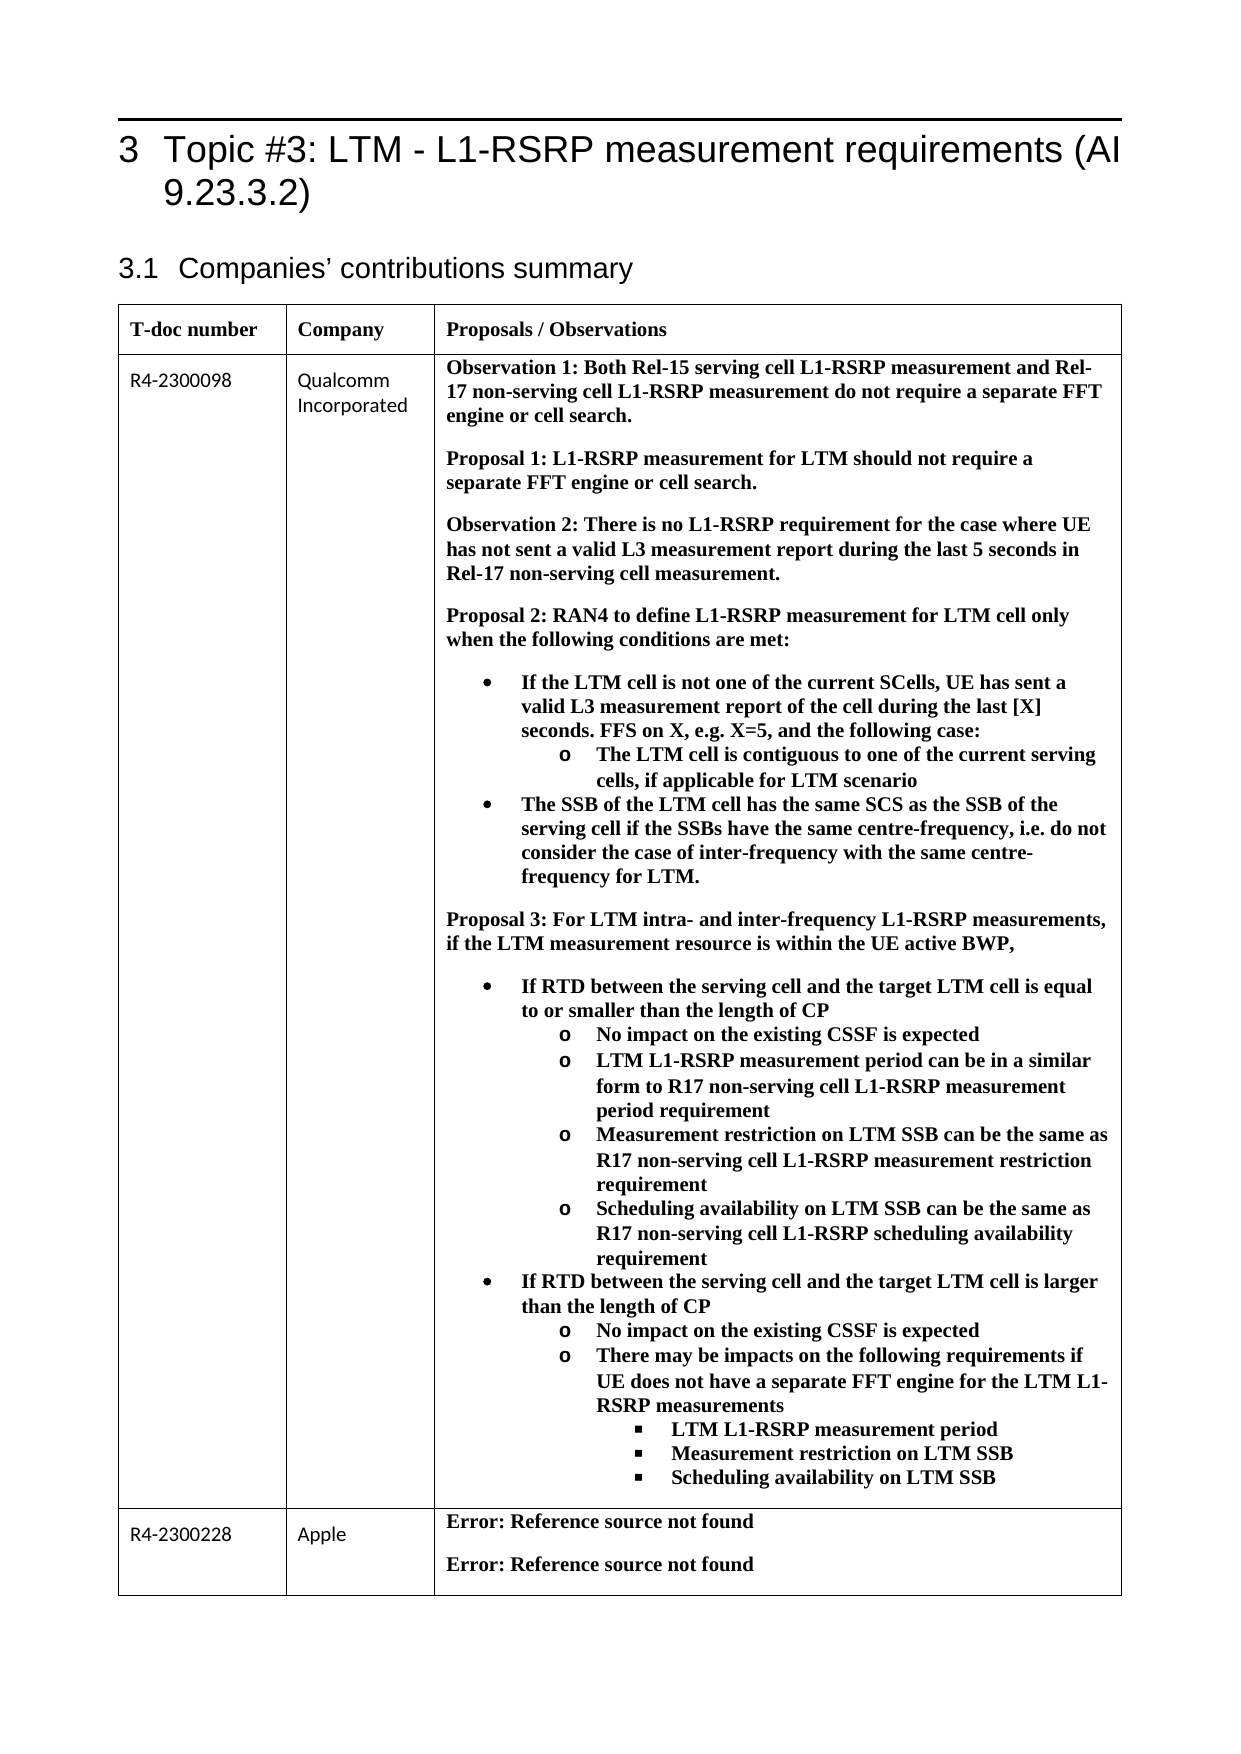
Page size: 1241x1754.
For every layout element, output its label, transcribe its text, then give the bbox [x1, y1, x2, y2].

table_header Proposals / Observations [435, 305, 1121, 353]
table_header Company [287, 305, 434, 353]
table_cell Qualcomm Incorporated [287, 355, 434, 1508]
table_cell R4-2300098 [119, 355, 286, 1508]
table_cell Observation 1: Both Rel-15 serving cell L1-RSRP measurement and Rel-17 non-serving cell L1-RSRP measurement do not require a separate FFT engine or cell search. Proposal 1: L1-RSRP measurement for LTM should not require a separate FFT engine or cell search. Observation 2: There is no L1-RSRP requirement for the case where UE has not sent a valid L3 measurement report during the last 5 seconds in Rel-17 non-serving cell measurement. Proposal 2: RAN4 to define L1-RSRP measurement for LTM cell only when the following conditions are met: If the LTM cell is not one of the current SCells, UE has sent a valid L3 measurement report of the cell during the last [X] seconds. FFS on X, e.g. X=5, and the following case: The LTM cell is contiguous to one of the current serving cells, if applicable for LTM scenario The SSB of the LTM cell has the same SCS as the SSB of the serving cell if the SSBs have the same centre-frequency, i.e. do not consider the case of inter-frequency with the same centre-frequency for LTM. Proposal 3: For LTM intra- and inter-frequency L1-RSRP measurements, if the LTM measurement resource is within the UE active BWP, If RTD between the serving cell and the target LTM cell is equal to or smaller than the length of CP No impact on the existing CSSF is expected LTM L1-RSRP measurement period can be in a similar form to R17 non-serving cell L1-RSRP measurement period requirement Measurement restriction on LTM SSB can be the same as R17 non-serving cell L1-RSRP measurement restriction requirement Scheduling availability on LTM SSB can be the same as R17 non-serving cell L1-RSRP scheduling availability requirement If RTD between the serving cell and the target LTM cell is larger than the length of CP No impact on the existing CSSF is expected There may be impacts on the following requirements if UE does not have a separate FFT engine for the LTM L1-RSRP measurements LTM L1-RSRP measurement period Measurement restriction on LTM SSB Scheduling availability on LTM SSB [435, 355, 1121, 1508]
subtitle Topic #3: LTM - L1-RSRP measurement requirements (AI 9.23.3.2) [118, 121, 1122, 214]
table_cell Apple [287, 1509, 434, 1595]
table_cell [435, 1509, 1121, 1595]
table_cell R4-2300228 [119, 1509, 286, 1595]
subtitle Companies’ contributions summary [118, 251, 1122, 285]
table_header T-doc number [119, 305, 286, 353]
